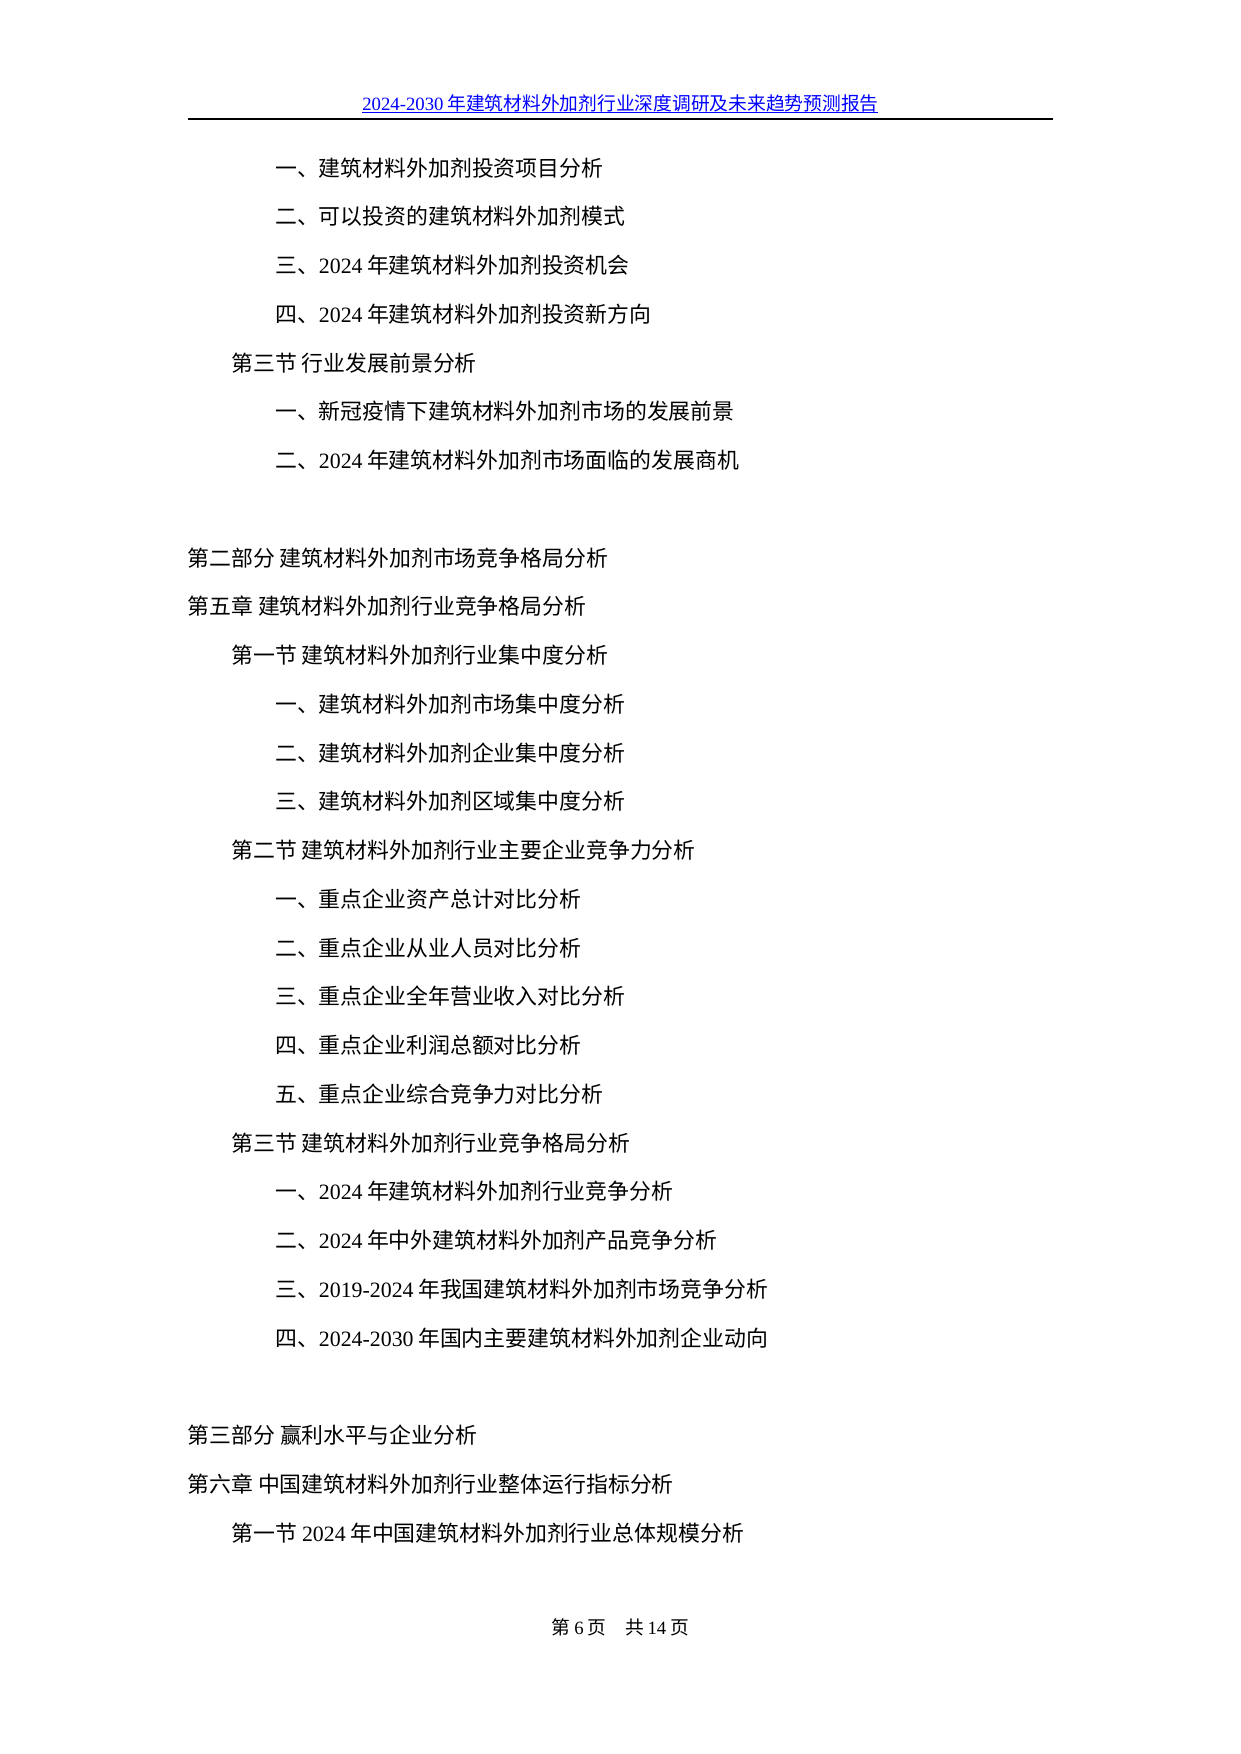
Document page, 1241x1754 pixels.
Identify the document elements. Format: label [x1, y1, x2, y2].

text [187, 150, 1053, 1548]
